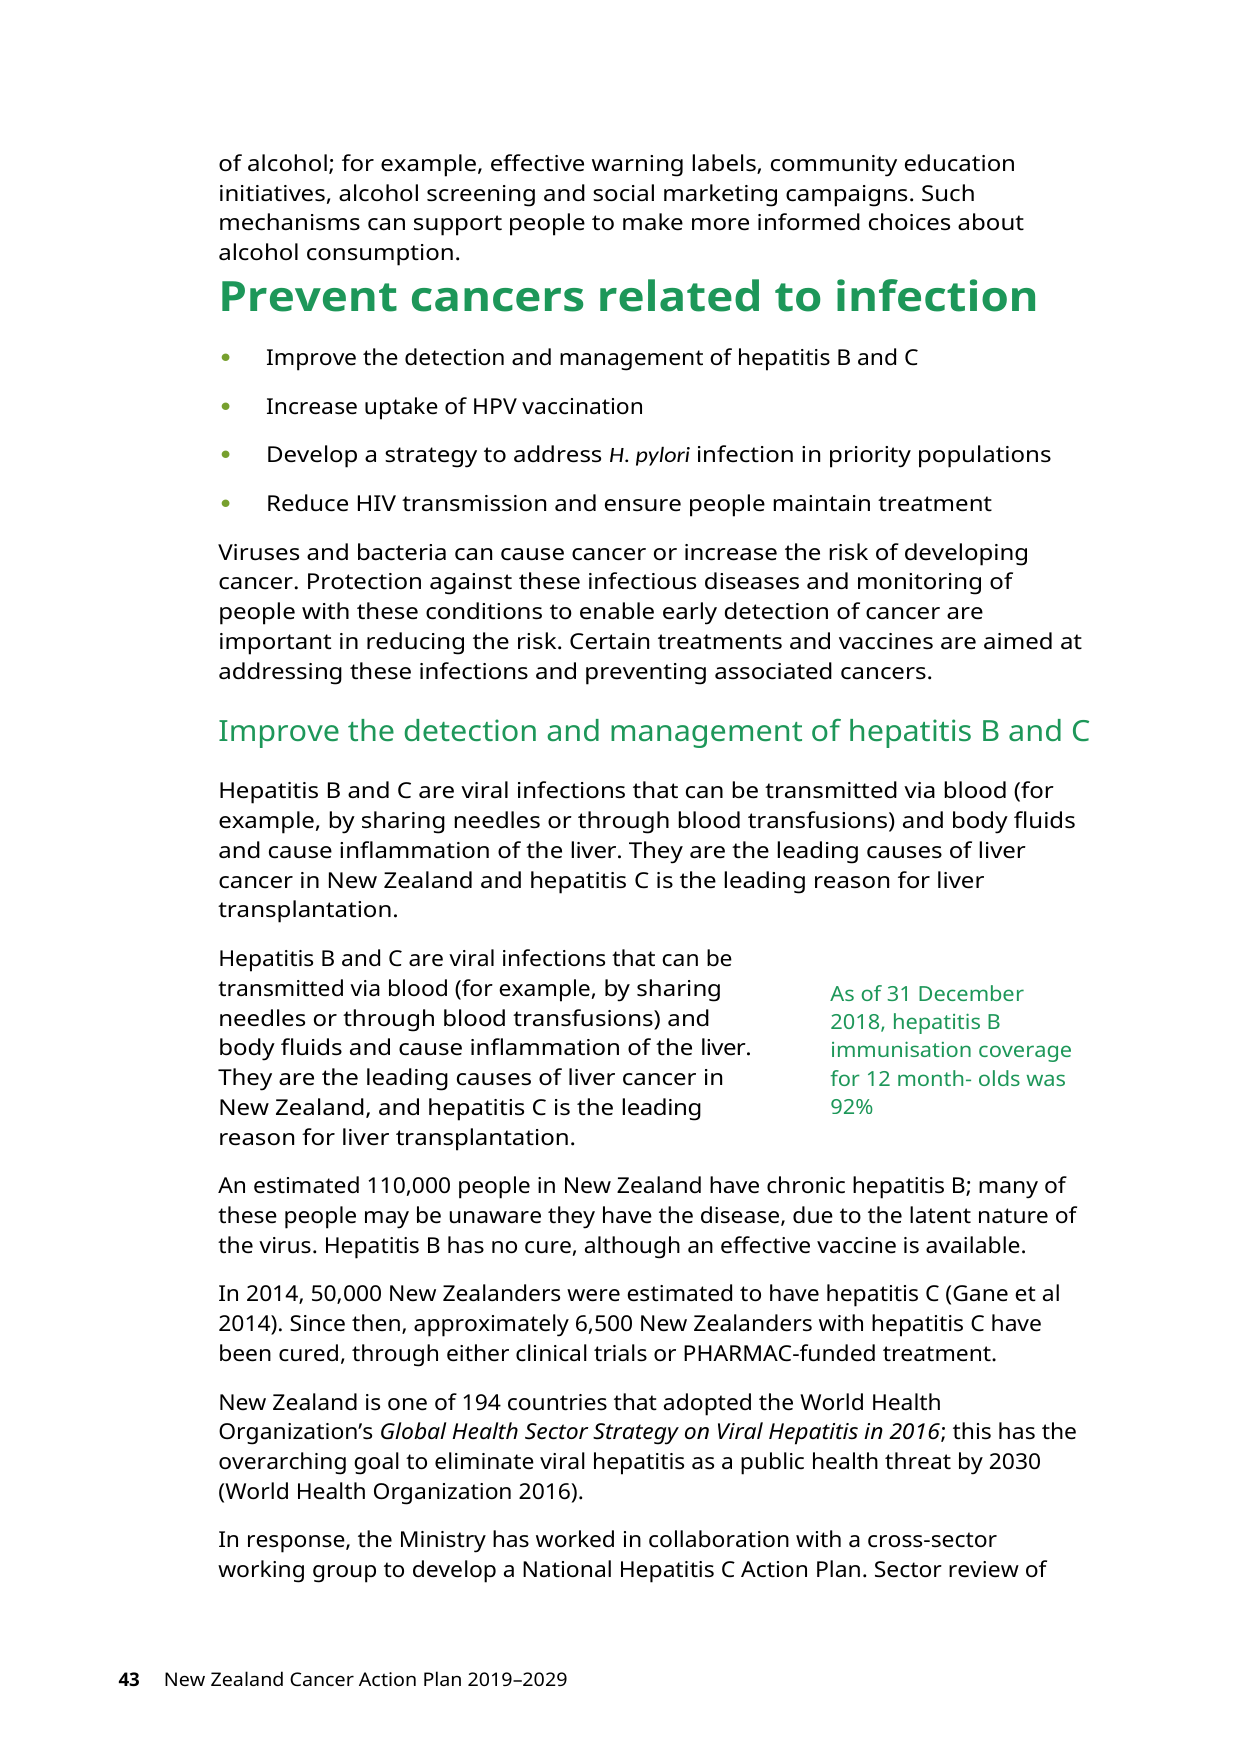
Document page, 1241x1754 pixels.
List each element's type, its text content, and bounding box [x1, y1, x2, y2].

subtitle Reduce HIV transmission and ensure people maintain treatment [222, 488, 1088, 518]
subtitle Develop a strategy to address H. pylori infection in priority populations [222, 439, 1088, 469]
text Hepatitis B and C are viral infections that can be transmitted via blood (for example, by sharing needles or through blood transfusions) and body fluids and cause inflammation of the liver. They are the leading causes of liver cancer in New Zealand, and hepatitis C is the leading reason for liver transplantation. [218, 943, 1088, 1151]
subtitle Improve the detection and management of hepatitis B and C [222, 342, 1088, 372]
subtitle Prevent cancers related to infection [218, 267, 1092, 324]
text New Zealand is one of 194 countries that adopted the World Health Organization’s Global Health Sector Strategy on Viral Hepatitis in 2016; this has the overarching goal to eliminate viral hepatitis as a public health threat by 2030 (World Health Organization 2016). [218, 1386, 1088, 1506]
subtitle Improve the detection and management of hepatitis B and C [218, 711, 1092, 750]
subtitle Increase uptake of HPV vaccination [222, 391, 1088, 421]
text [218, 1524, 1088, 1584]
text Hepatitis B and C are viral infections that can be transmitted via blood (for example, by sharing needles or through blood transfusions) and body fluids and cause inflammation of the liver. They are the leading causes of liver cancer in New Zealand and hepatitis C is the leading reason for liver transplantation. [218, 775, 1088, 924]
text Viruses and bacteria can cause cancer or increase the risk of developing cancer. Protection against these infectious diseases and monitoring of people with these conditions to enable early detection of cancer are important in reducing the risk. Certain treatments and vaccines are aimed at addressing these infections and preventing associated cancers. [218, 537, 1088, 686]
text An estimated 110,000 people in New Zealand have chronic hepatitis B; many of these people may be unaware they have the disease, due to the latent nature of the virus. Hepatitis B has no cure, although an effective vaccine is available. [218, 1170, 1088, 1259]
text In 2014, 50,000 New Zealanders were estimated to have hepatitis C (Gane et al 2014). Since then, approximately 6,500 New Zealanders with hepatitis C have been cured, through either clinical trials or PHARMAC-funded treatment. [218, 1278, 1088, 1368]
